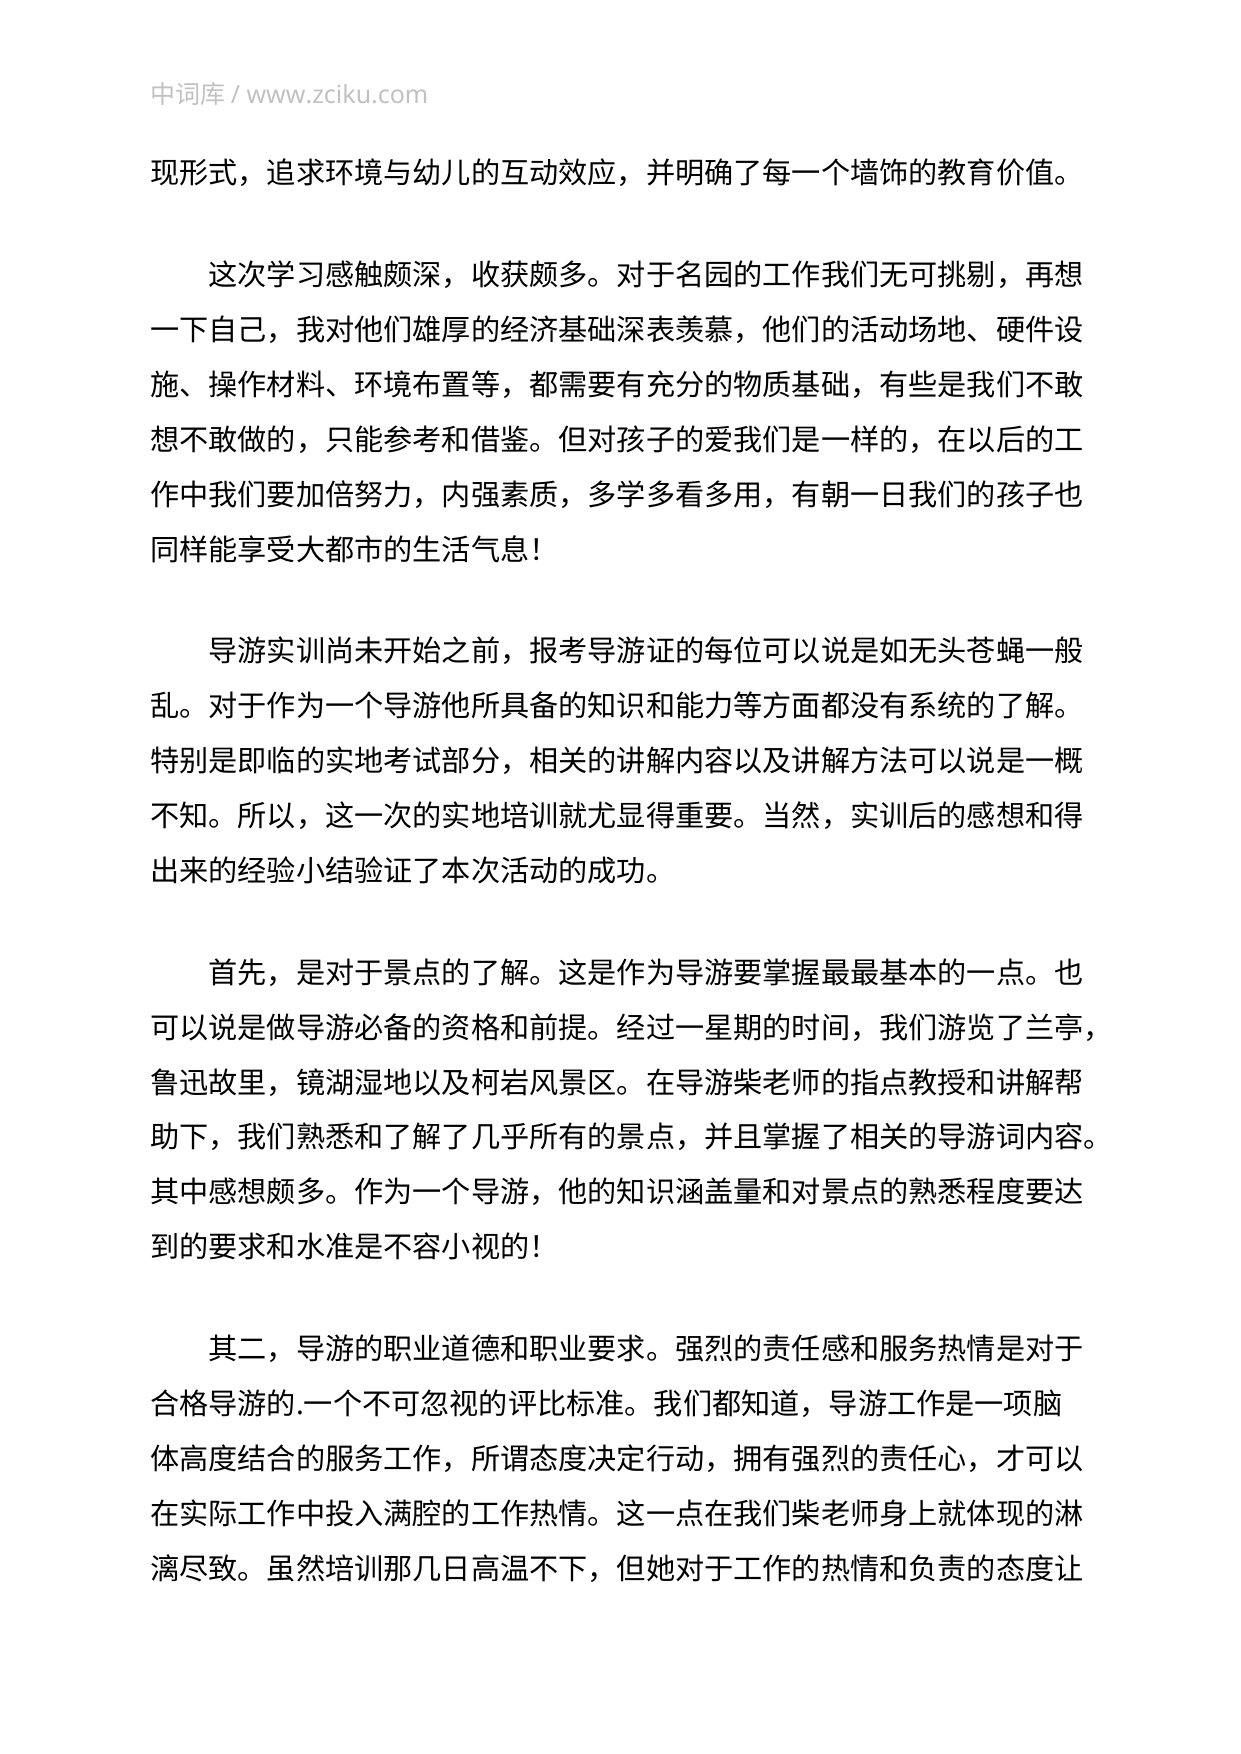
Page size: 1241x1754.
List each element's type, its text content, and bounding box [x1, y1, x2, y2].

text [150, 1326, 1090, 1588]
text 首先，是对于景点的了解。这是作为导游要掌握最最基本的一点。也可以说是做导游必备的资格和前提。经过一星期的时间，我们游览了兰亭，鲁迅故里，镜湖湿地以及柯岩风景区。在导游柴老师的指点教授和讲解帮助下，我们熟悉和了解了几乎所有的景点，并且掌握了相关的导游词内容。其中感想颇多。作为一个导游，他的知识涵盖量和对景点的熟悉程度要达到的要求和水准是不容小视的！ [150, 949, 1090, 1266]
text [150, 150, 1090, 192]
text 导游实训尚未开始之前，报考导游证的每位可以说是如无头苍蝇一般乱。对于作为一个导游他所具备的知识和能力等方面都没有系统的了解。特别是即临的实地考试部分，相关的讲解内容以及讲解方法可以说是一概不知。所以，这一次的实地培训就尤显得重要。当然，实训后的感想和得出来的经验小结验证了本次活动的成功。 [150, 628, 1090, 890]
text 这次学习感触颇深，收获颇多。对于名园的工作我们无可挑剔，再想一下自己，我对他们雄厚的经济基础深表羡慕，他们的活动场地、硬件设施、操作材料、环境布置等，都需要有充分的物质基础，有些是我们不敢想不敢做的，只能参考和借鉴。但对孩子的爱我们是一样的，在以后的工作中我们要加倍努力，内强素质，多学多看多用，有朝一日我们的孩子也同样能享受大都市的生活气息！ [150, 252, 1090, 568]
